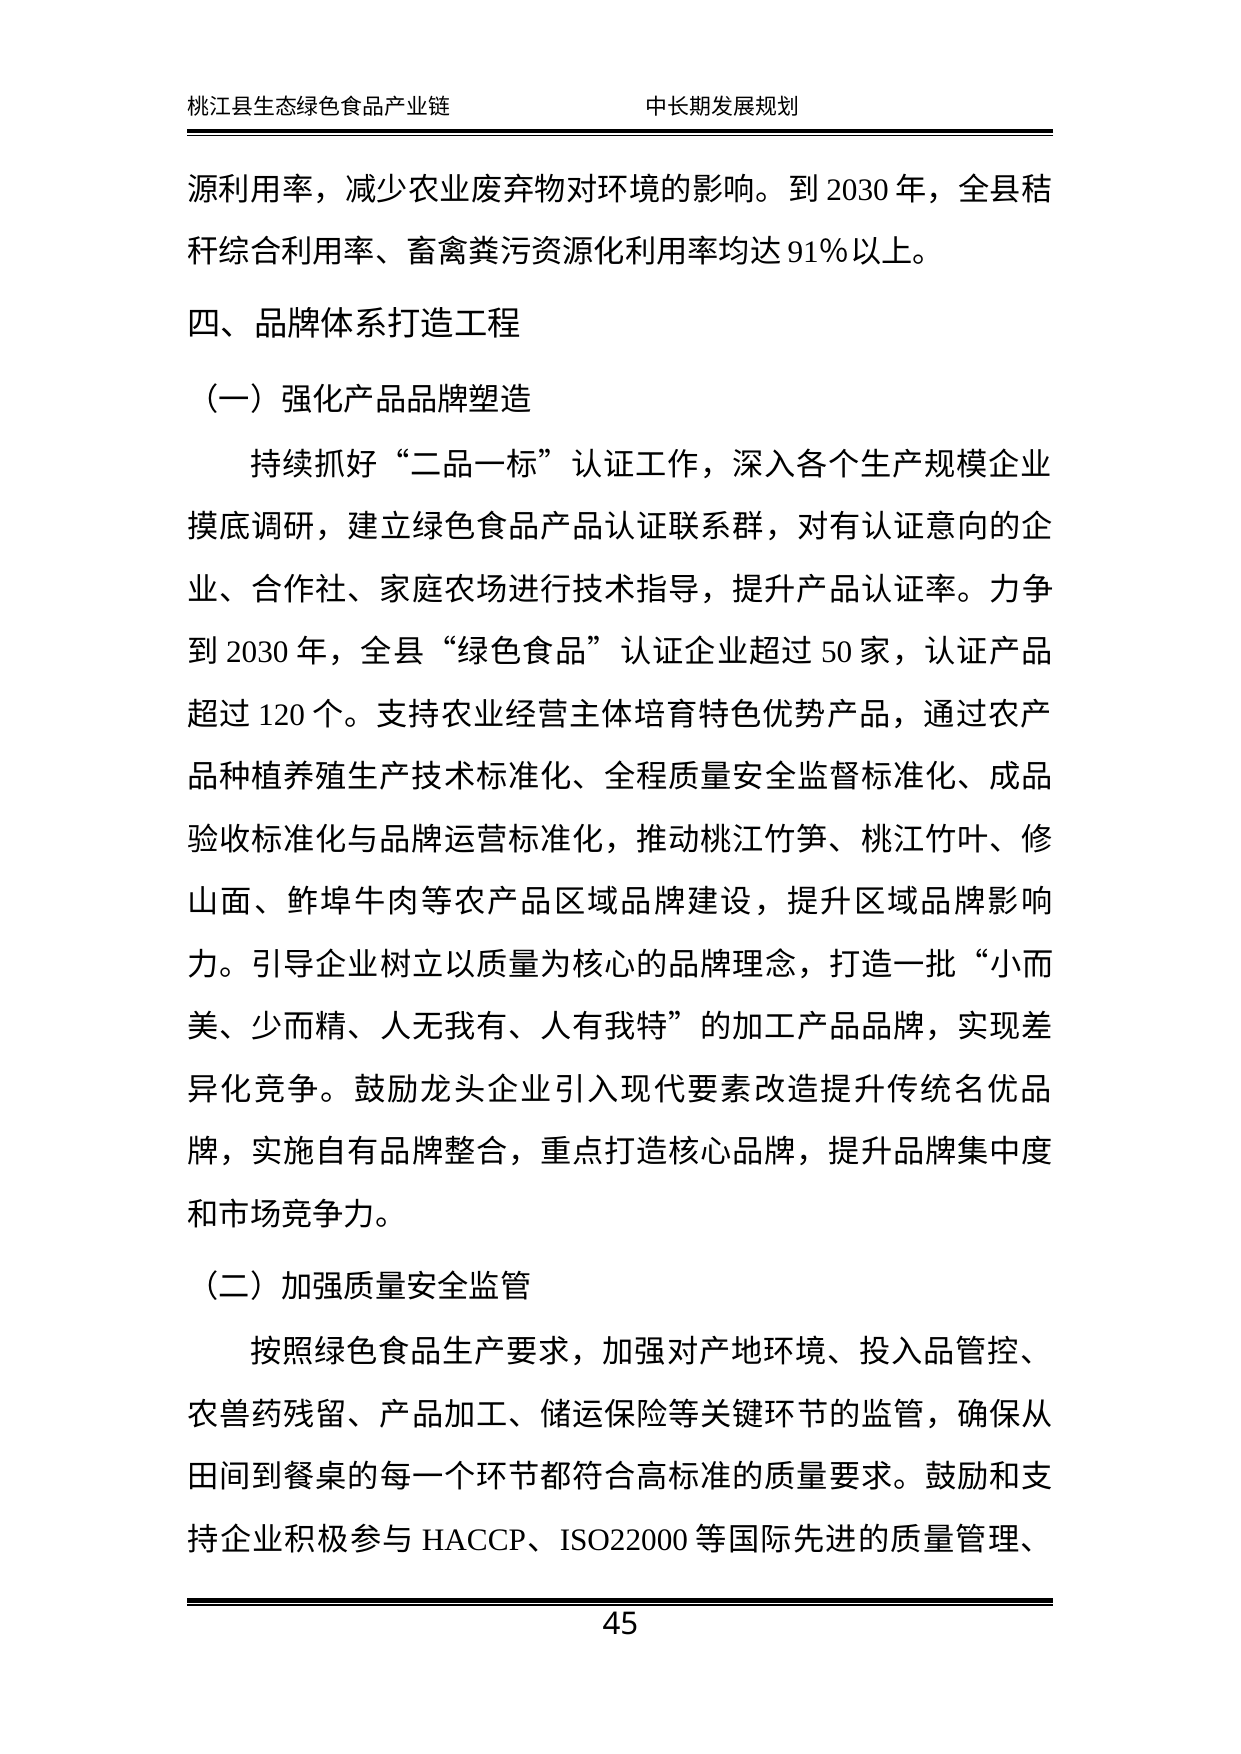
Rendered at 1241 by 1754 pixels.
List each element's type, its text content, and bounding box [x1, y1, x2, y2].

list 持续抓好“二品一标”认证工作，深入各个生产规模企业摸底调研，建立绿色食品产品认证联系群，对有认证意向的企业、合作社、家庭农场进行技术指导，提升产品认证率。力争到2030年，全县“绿色食品”认证企业超过50家，认证产品超过120个。支持农业经营主体培育特色优势产品，通过农产品种植养殖生产技术标准化、全程质量安全监督标准化、成品验收标准化与品牌运营标准化，推动桃江竹笋、桃江竹叶、修山面、鲊埠牛肉等农产品区域品牌建设，提升区域品牌影响力。引导企业树立以质量为核心的品牌理念，打造一批“小而美、少而精、人无我有、人有我特”的加工产品品牌，实现差异化竞争。鼓励龙头企业引入现代要素改造提升传统名优品牌，实施自有品牌整合，重点打造核心品牌，提升品牌集中度和市场竞争力。 [187, 425, 1053, 1237]
text （一）强化产品品牌塑造 [187, 350, 1053, 425]
subtitle 四、品牌体系打造工程 [187, 275, 1053, 350]
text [187, 150, 1053, 275]
text （二）加强质量安全监管 [187, 1237, 1053, 1312]
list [187, 1312, 1053, 1562]
